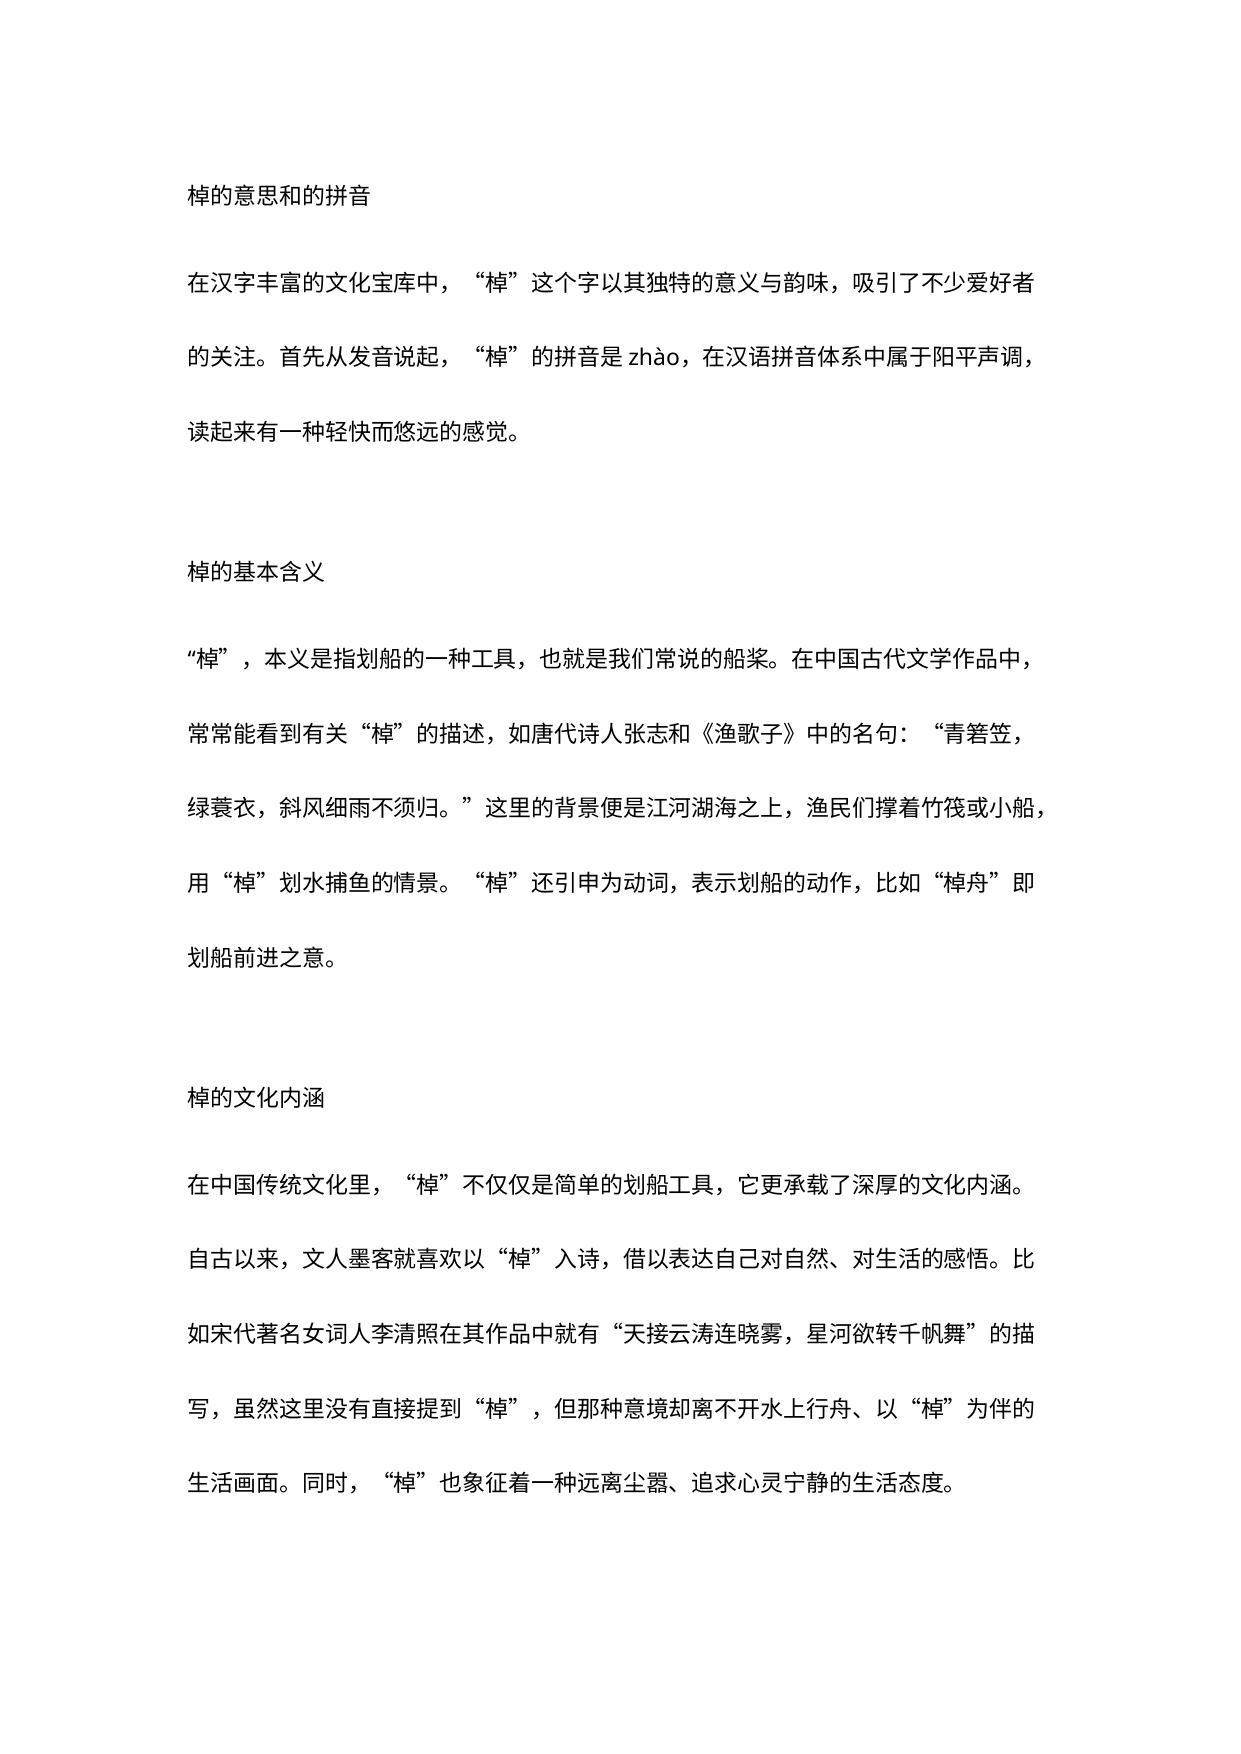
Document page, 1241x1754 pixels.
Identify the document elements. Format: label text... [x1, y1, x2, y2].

text 在中国传统文化里，“棹”不仅仅是简单的划船工具，它更承载了深厚的文化内涵。自古以来，文人墨客就喜欢以“棹”入诗，借以表达自己对自然、对生活的感悟。比如宋代著名女词人李清照在其作品中就有“天接云涛连晓雾，星河欲转千帆舞”的描写，虽然这里没有直接提到“棹”，但那种意境却离不开水上行舟、以“棹”为伴的生活画面。同时，“棹”也象征着一种远离尘嚣、追求心灵宁静的生活态度。 [187, 1151, 1053, 1514]
text “棹”，本义是指划船的一种工具，也就是我们常说的船桨。在中国古代文学作品中，常常能看到有关“棹”的描述，如唐代诗人张志和《渔歌子》中的名句：“青箬笠，绿蓑衣，斜风细雨不须归。”这里的背景便是江河湖海之上，渔民们撑着竹筏或小船，用“棹”划水捕鱼的情景。“棹”还引申为动词，表示划船的动作，比如“棹舟”即划船前进之意。 [187, 625, 1053, 989]
text 棹的基本含义 [187, 538, 1053, 603]
text 在汉字丰富的文化宝库中，“棹”这个字以其独特的意义与韵味，吸引了不少爱好者的关注。首先从发音说起，“棹”的拼音是 zhào，在汉语拼音体系中属于阳平声调，读起来有一种轻快而悠远的感觉。 [187, 248, 1053, 463]
text 棹的意思和的拼音 [187, 162, 1053, 227]
text 棹的文化内涵 [187, 1064, 1053, 1129]
